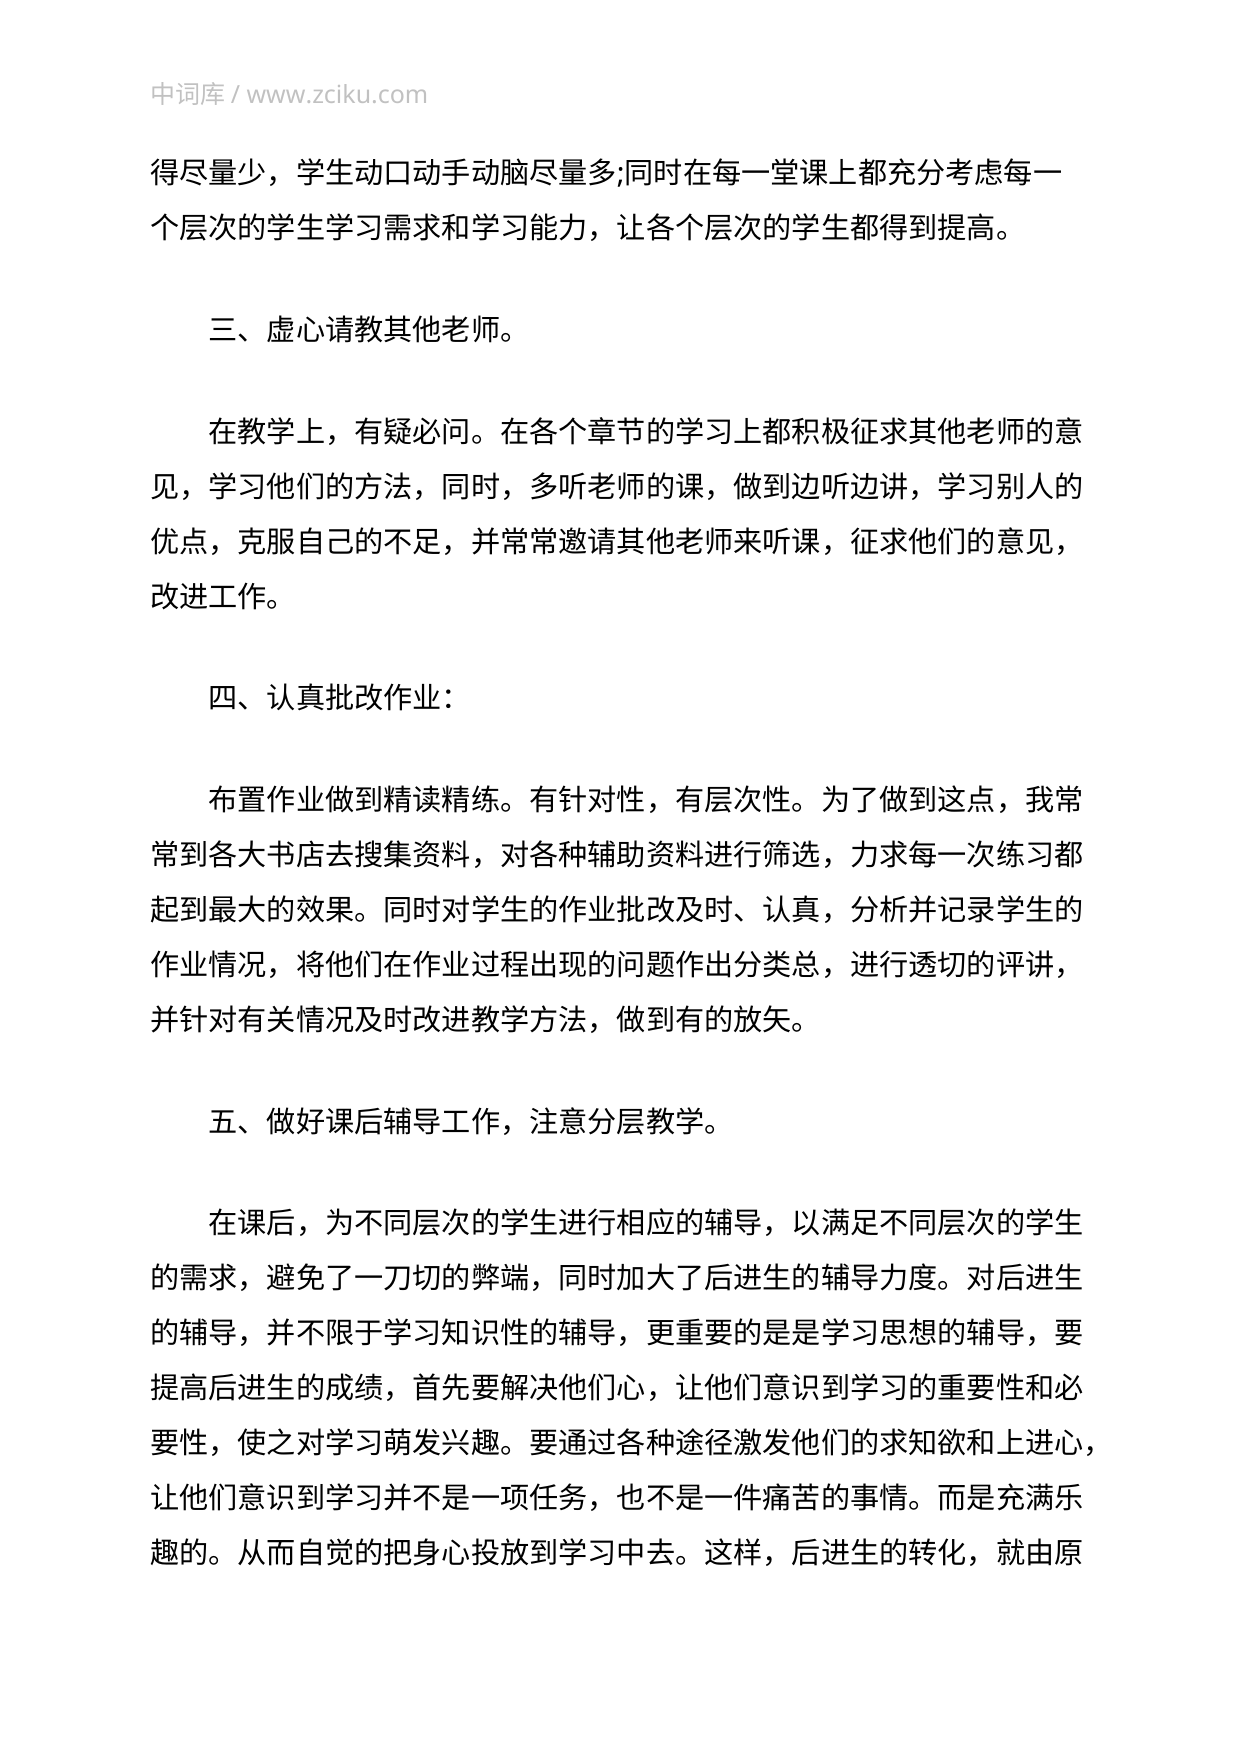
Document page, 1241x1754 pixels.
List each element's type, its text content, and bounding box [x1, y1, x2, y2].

text 三、虚心请教其他老师。 [150, 307, 1090, 349]
text 布置作业做到精读精练。有针对性，有层次性。为了做到这点，我常常到各大书店去搜集资料，对各种辅助资料进行筛选，力求每一次练习都起到最大的效果。同时对学生的作业批改及时、认真，分析并记录学生的作业情况，将他们在作业过程出现的问题作出分类总，进行透切的评讲，并针对有关情况及时改进教学方法，做到有的放矢。 [150, 777, 1090, 1039]
text 四、认真批改作业： [150, 675, 1090, 717]
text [150, 150, 1090, 247]
text 五、做好课后辅导工作，注意分层教学。 [150, 1098, 1090, 1140]
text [150, 1200, 1090, 1572]
text 在教学上，有疑必问。在各个章节的学习上都积极征求其他老师的意见，学习他们的方法，同时，多听老师的课，做到边听边讲，学习别人的优点，克服自己的不足，并常常邀请其他老师来听课，征求他们的意见，改进工作。 [150, 408, 1090, 616]
